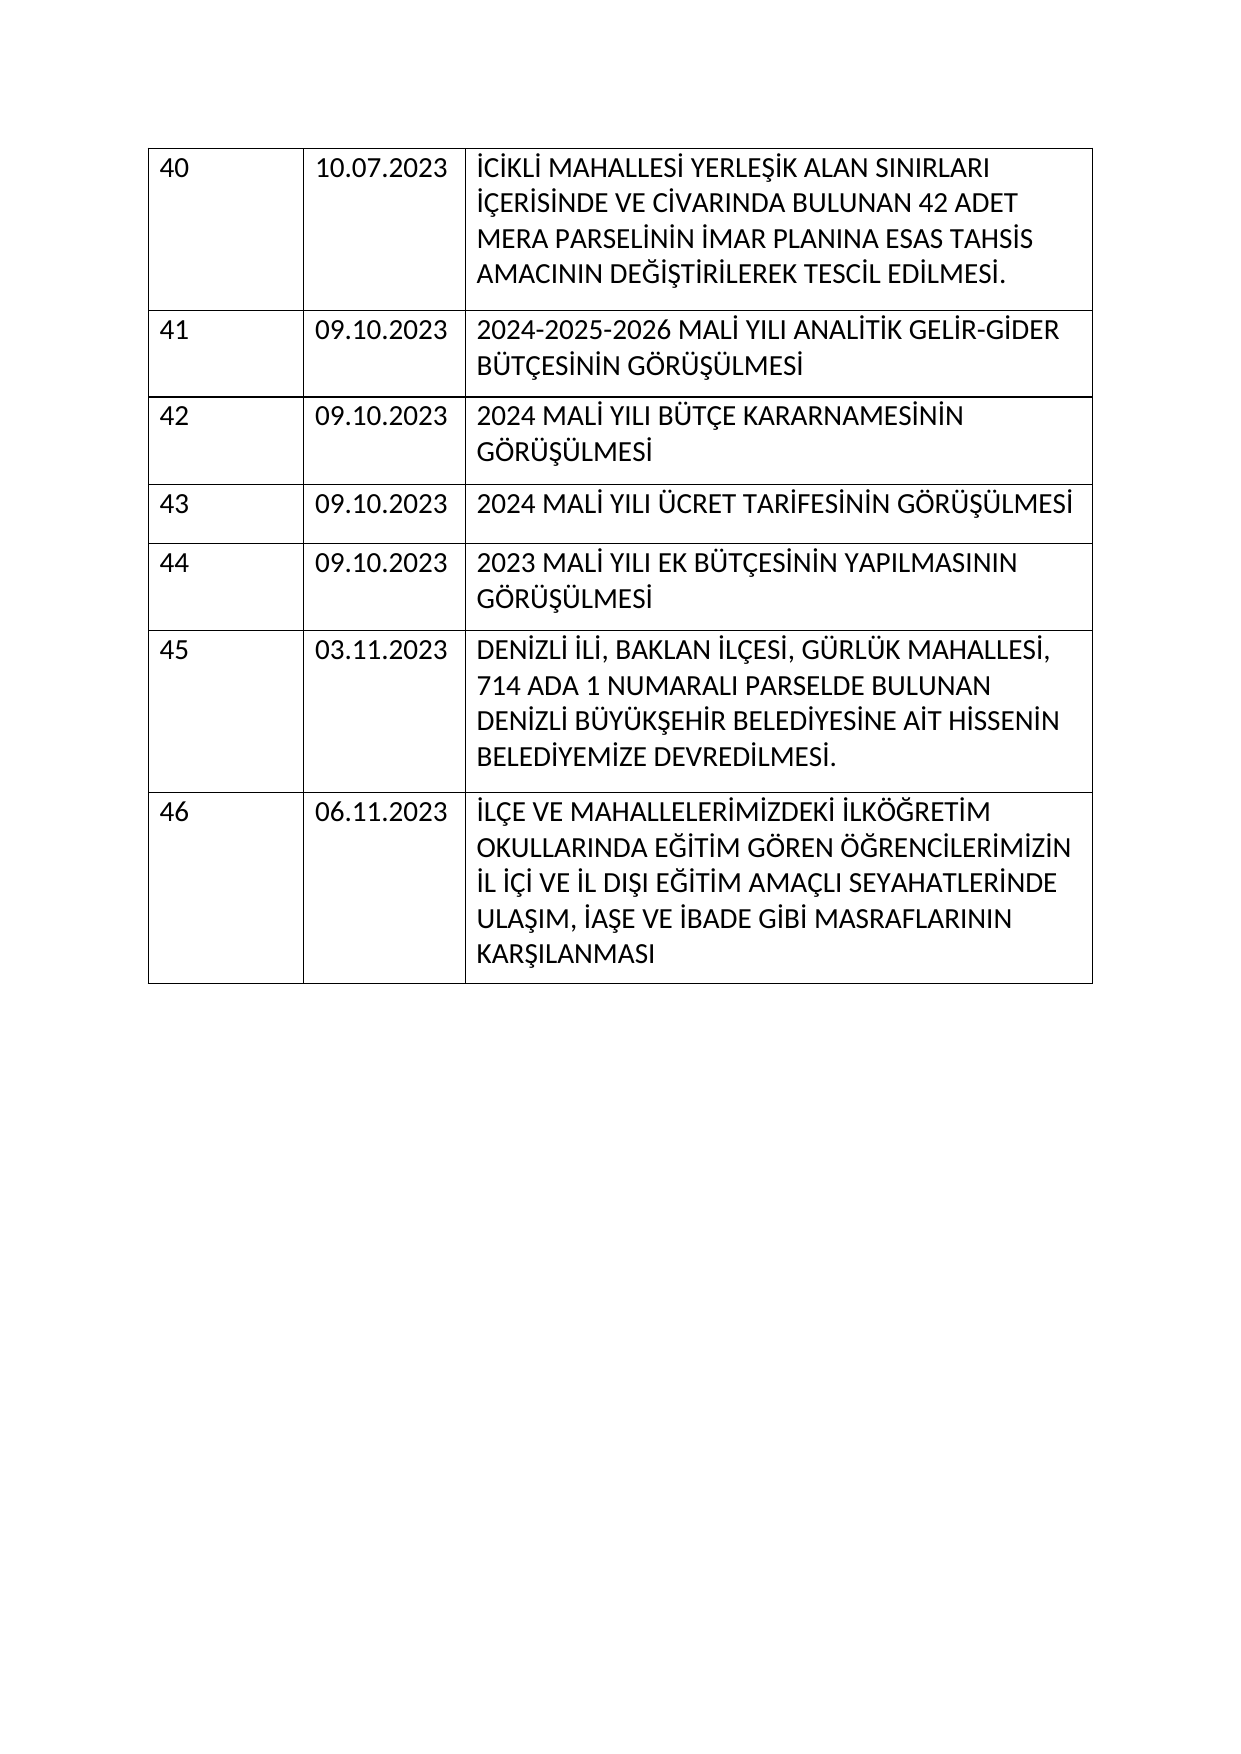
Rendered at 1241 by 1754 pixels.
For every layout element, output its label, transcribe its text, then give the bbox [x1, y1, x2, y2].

table_cell 2024-2025-2026 MALİ YILI ANALİTİK GELİR-GİDER BÜTÇESİNİN GÖRÜŞÜLMESİ [466, 311, 1092, 396]
table_cell 2023 MALİ YILI EK BÜTÇESİNİN YAPILMASININ GÖRÜŞÜLMESİ [466, 544, 1092, 630]
table_cell 42 [149, 398, 303, 484]
table_cell 09.10.2023 [304, 398, 465, 484]
table_cell 09.10.2023 [304, 311, 465, 396]
table_cell İCİKLİ MAHALLESİ YERLEŞİK ALAN SINIRLARI İÇERİSİNDE VE CİVARINDA BULUNAN 42 ADET MERA PARSELİNİN İMAR PLANINA ESAS TAHSİS AMACININ DEĞİŞTİRİLEREK TESCİL EDİLMESİ. [466, 149, 1092, 310]
table_cell 03.11.2023 [304, 631, 465, 792]
table_cell 2024 MALİ YILI ÜCRET TARİFESİNİN GÖRÜŞÜLMESİ [466, 485, 1092, 543]
table_cell 46 [149, 793, 303, 983]
table_cell 10.07.2023 [304, 149, 465, 310]
table_cell 09.10.2023 [304, 544, 465, 630]
table_cell 45 [149, 631, 303, 792]
table_cell 40 [149, 149, 303, 310]
table_cell 41 [149, 311, 303, 396]
table_cell İLÇE VE MAHALLELERİMİZDEKİ İLKÖĞRETİM OKULLARINDA EĞİTİM GÖREN ÖĞRENCİLERİMİZİN İL İÇİ VE İL DIŞI EĞİTİM AMAÇLI SEYAHATLERİNDE ULAŞIM, İAŞE VE İBADE GİBİ MASRAFLARININ KARŞILANMASI [466, 793, 1092, 983]
table_cell 06.11.2023 [304, 793, 465, 983]
table_cell 44 [149, 544, 303, 630]
table_cell 43 [149, 485, 303, 543]
table_cell 2024 MALİ YILI BÜTÇE KARARNAMESİNİN GÖRÜŞÜLMESİ [466, 398, 1092, 484]
table_cell 09.10.2023 [304, 485, 465, 543]
table_cell DENİZLİ İLİ, BAKLAN İLÇESİ, GÜRLÜK MAHALLESİ, 714 ADA 1 NUMARALI PARSELDE BULUNAN DENİZLİ BÜYÜKŞEHİR BELEDİYESİNE AİT HİSSENİN BELEDİYEMİZE DEVREDİLMESİ. [466, 631, 1092, 792]
